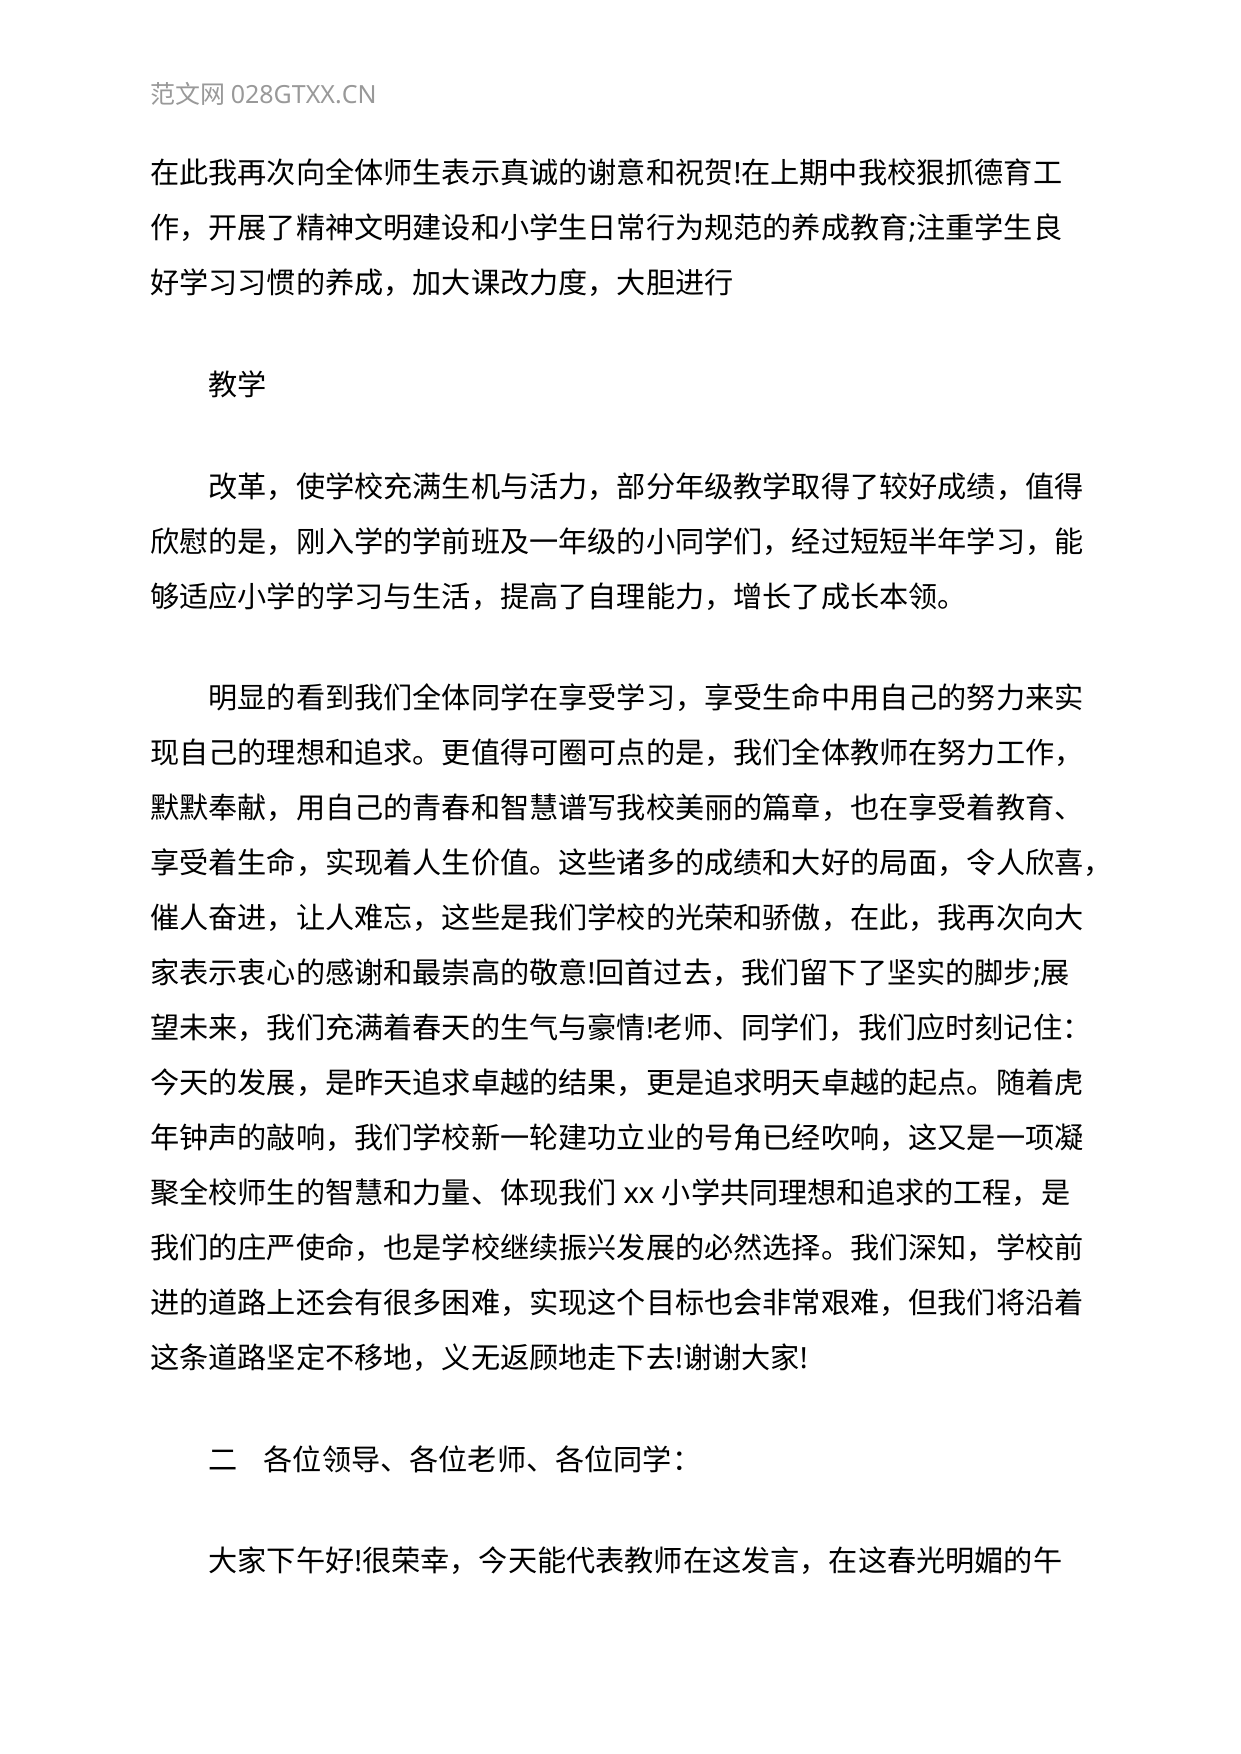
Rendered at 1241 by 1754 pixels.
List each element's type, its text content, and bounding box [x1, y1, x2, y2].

text 明显的看到我们全体同学在享受学习，享受生命中用自己的努力来实现自己的理想和追求。更值得可圈可点的是，我们全体教师在努力工作，默默奉献，用自己的青春和智慧谱写我校美丽的篇章，也在享受着教育、享受着生命，实现着人生价值。这些诸多的成绩和大好的局面，令人欣喜，催人奋进，让人难忘，这些是我们学校的光荣和骄傲，在此，我再次向大家表示衷心的感谢和最崇高的敬意!回首过去，我们留下了坚实的脚步;展望未来，我们充满着春天的生气与豪情!老师、同学们，我们应时刻记住：今天的发展，是昨天追求卓越的结果，更是追求明天卓越的起点。随着虎年钟声的敲响，我们学校新一轮建功立业的号角已经吹响，这又是一项凝聚全校师生的智慧和力量、体现我们 xx 小学共同理想和追求的工程，是我们的庄严使命，也是学校继续振兴发展的必然选择。我们深知，学校前进的道路上还会有很多困难，实现这个目标也会非常艰难，但我们将沿着这条道路坚定不移地，义无返顾地走下去!谢谢大家! [150, 675, 1090, 1377]
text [150, 150, 1090, 302]
text 教学 [150, 362, 1090, 404]
text 二 各位领导、各位老师、各位同学： [150, 1436, 1090, 1478]
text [150, 1538, 1090, 1580]
text 改革，使学校充满生机与活力，部分年级教学取得了较好成绩，值得欣慰的是，刚入学的学前班及一年级的小同学们，经过短短半年学习，能够适应小学的学习与生活，提高了自理能力，增长了成长本领。 [150, 463, 1090, 616]
